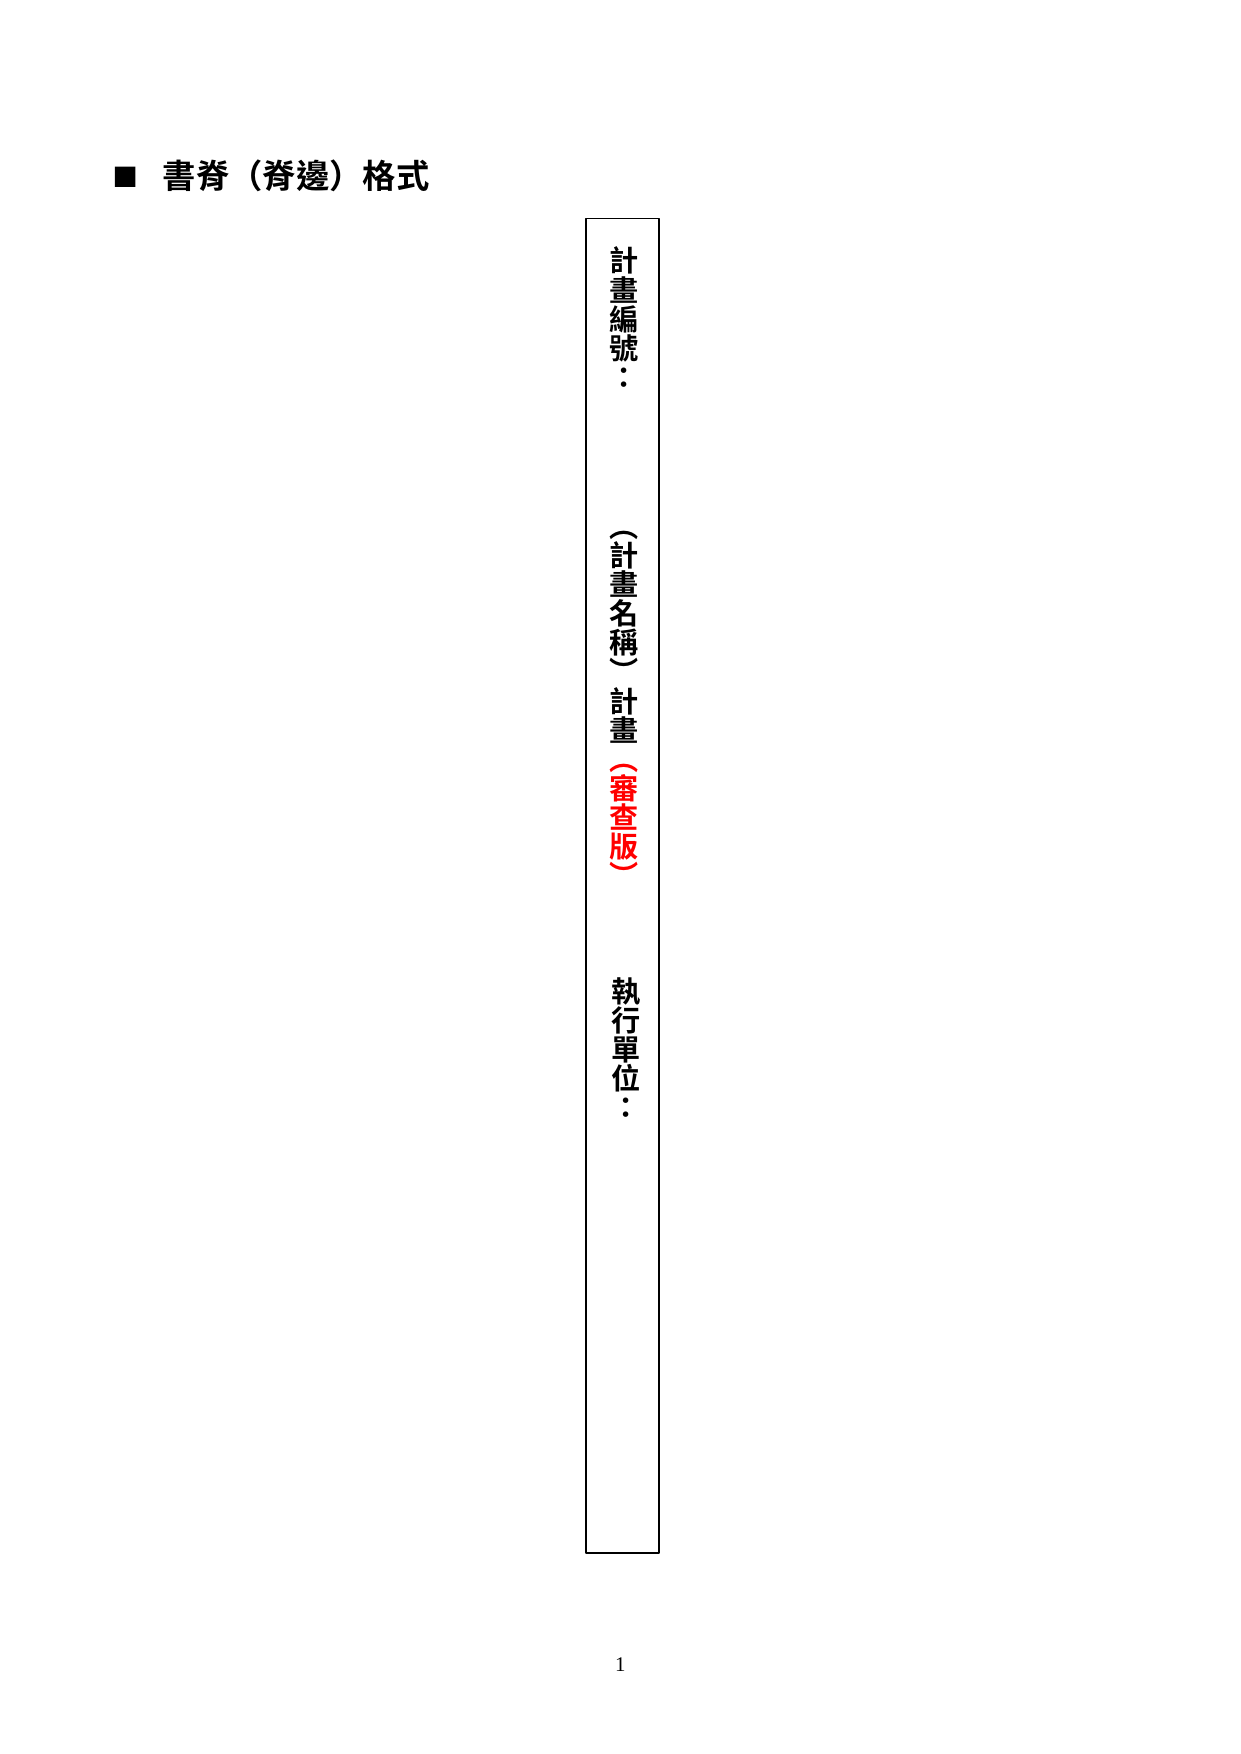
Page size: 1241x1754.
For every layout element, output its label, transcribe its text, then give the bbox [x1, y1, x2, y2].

list 書脊（脊邊）格式 [112, 150, 1128, 198]
